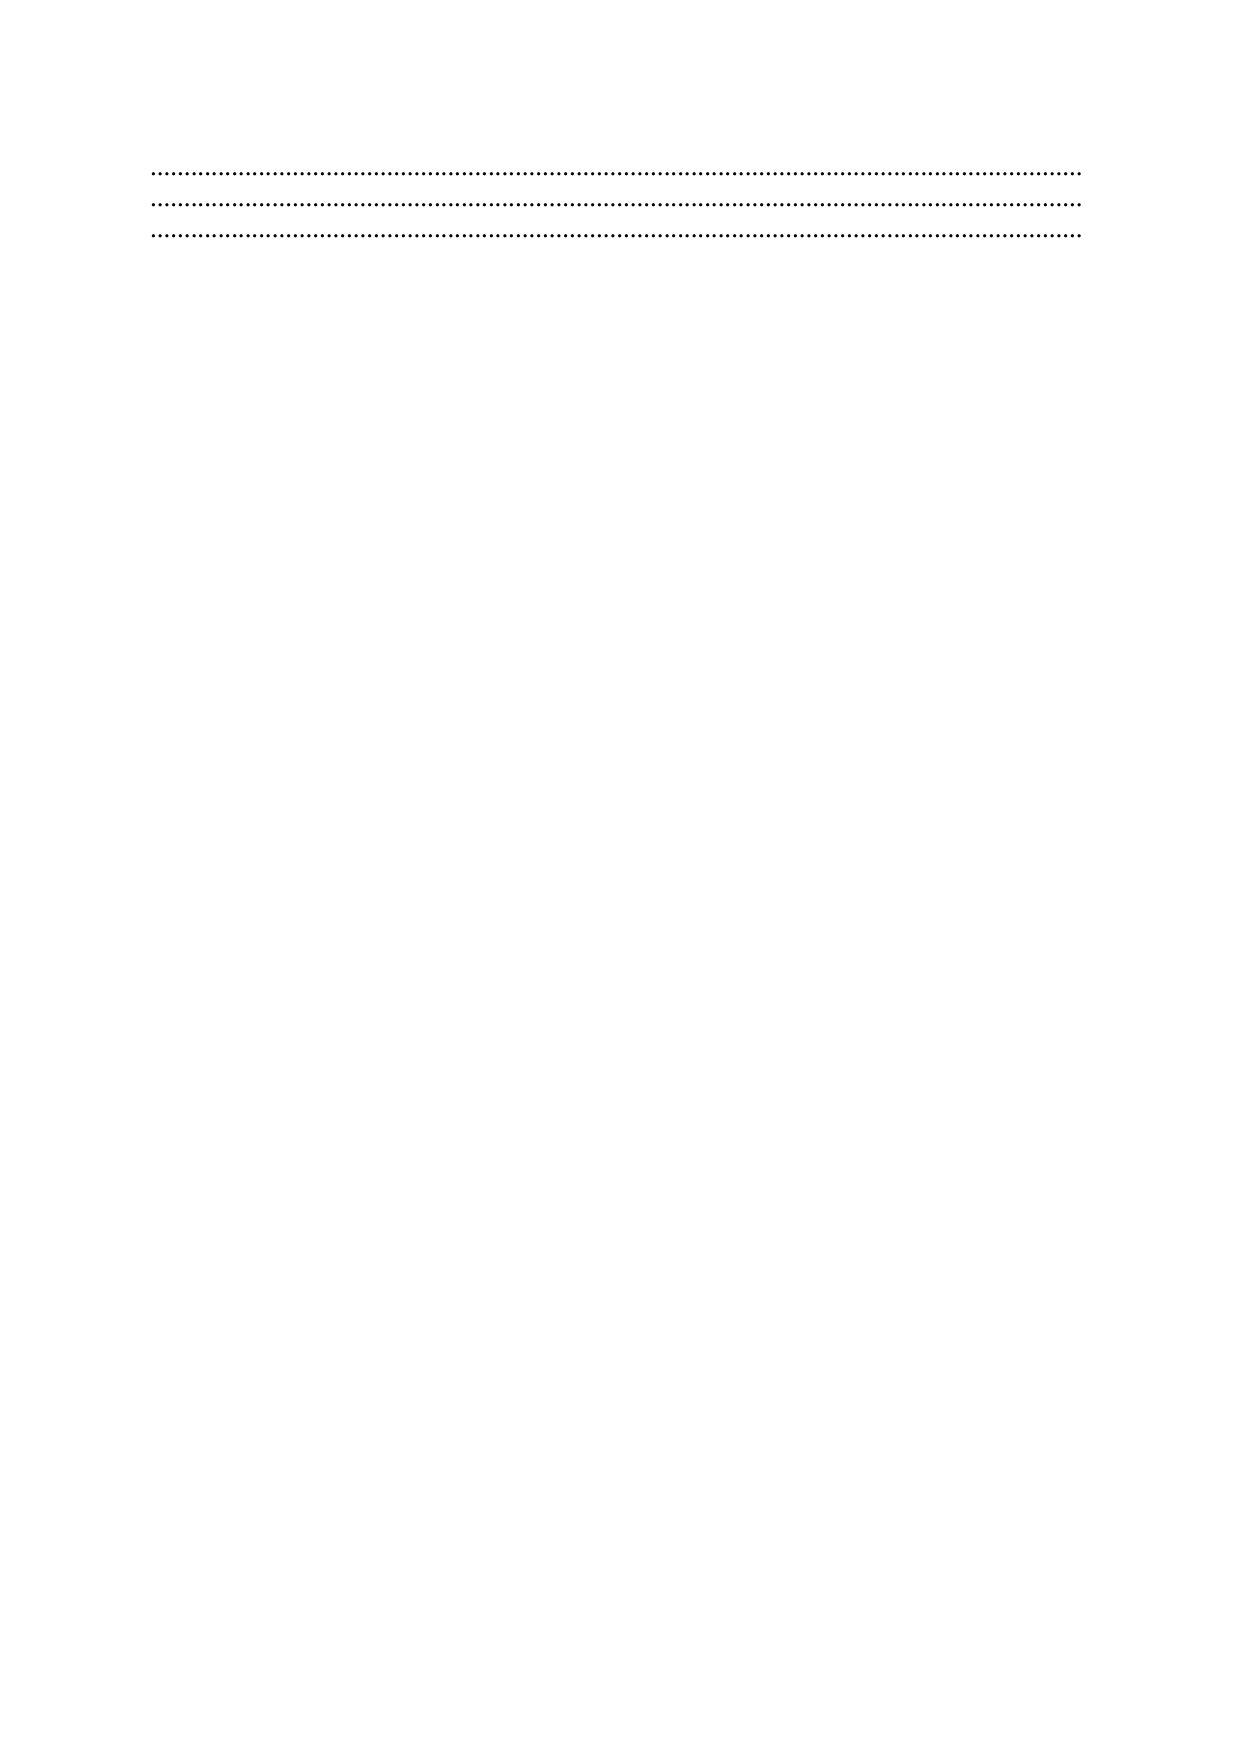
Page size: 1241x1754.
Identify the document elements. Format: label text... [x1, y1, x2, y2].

text .......................................................................................................................................... [150, 181, 1090, 212]
text .......................................................................................................................................... [150, 150, 1090, 181]
text .......................................................................................................................................... [150, 212, 1090, 243]
